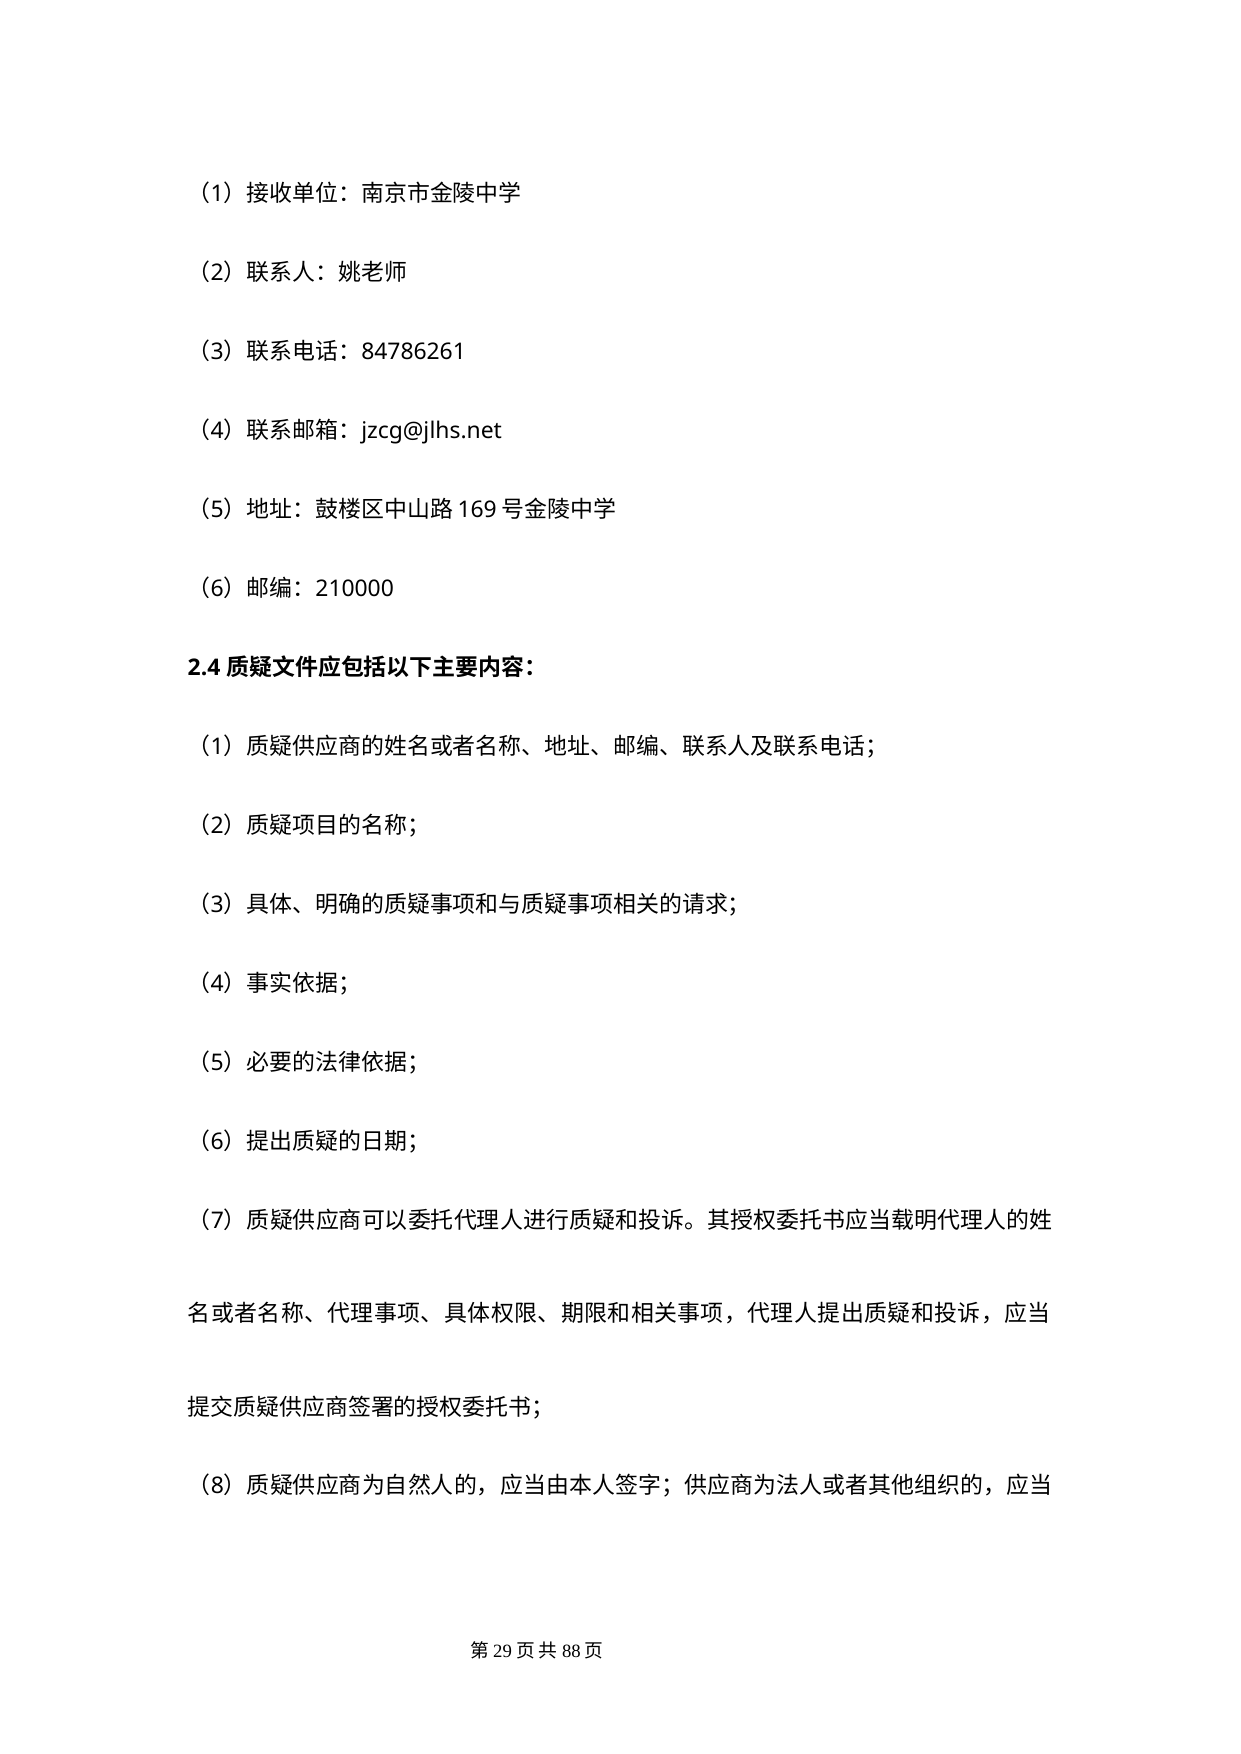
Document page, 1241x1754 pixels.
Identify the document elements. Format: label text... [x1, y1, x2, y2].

text （1）质疑供应商的姓名或者名称、地址、邮编、联系人及联系电话； [187, 713, 1053, 776]
text （6）邮编：210000 [187, 555, 1053, 618]
text （3）具体、明确的质疑事项和与质疑事项相关的请求； [187, 871, 1053, 933]
text （5）必要的法律依据； [187, 1029, 1053, 1091]
text （4）联系邮箱：jzcg@jlhs.net [187, 397, 1053, 460]
text （5）地址：鼓楼区中山路169号金陵中学 [187, 476, 1053, 539]
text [187, 1453, 1053, 1515]
text （6）提出质疑的日期； [187, 1108, 1053, 1170]
text （7）质疑供应商可以委托代理人进行质疑和投诉。其授权委托书应当载明代理人的姓名或者名称、代理事项、具体权限、期限和相关事项，代理人提出质疑和投诉，应当提交质疑供应商签署的授权委托书； [187, 1187, 1053, 1436]
text （3）联系电话：84786261 [187, 318, 1053, 381]
text （2）质疑项目的名称； [187, 792, 1053, 854]
text （1）接收单位：南京市金陵中学 [187, 161, 1053, 223]
text （4）事实依据； [187, 950, 1053, 1012]
text （2）联系人：姚老师 [187, 239, 1053, 302]
text 2.4 质疑文件应包括以下主要内容： [187, 634, 1053, 697]
